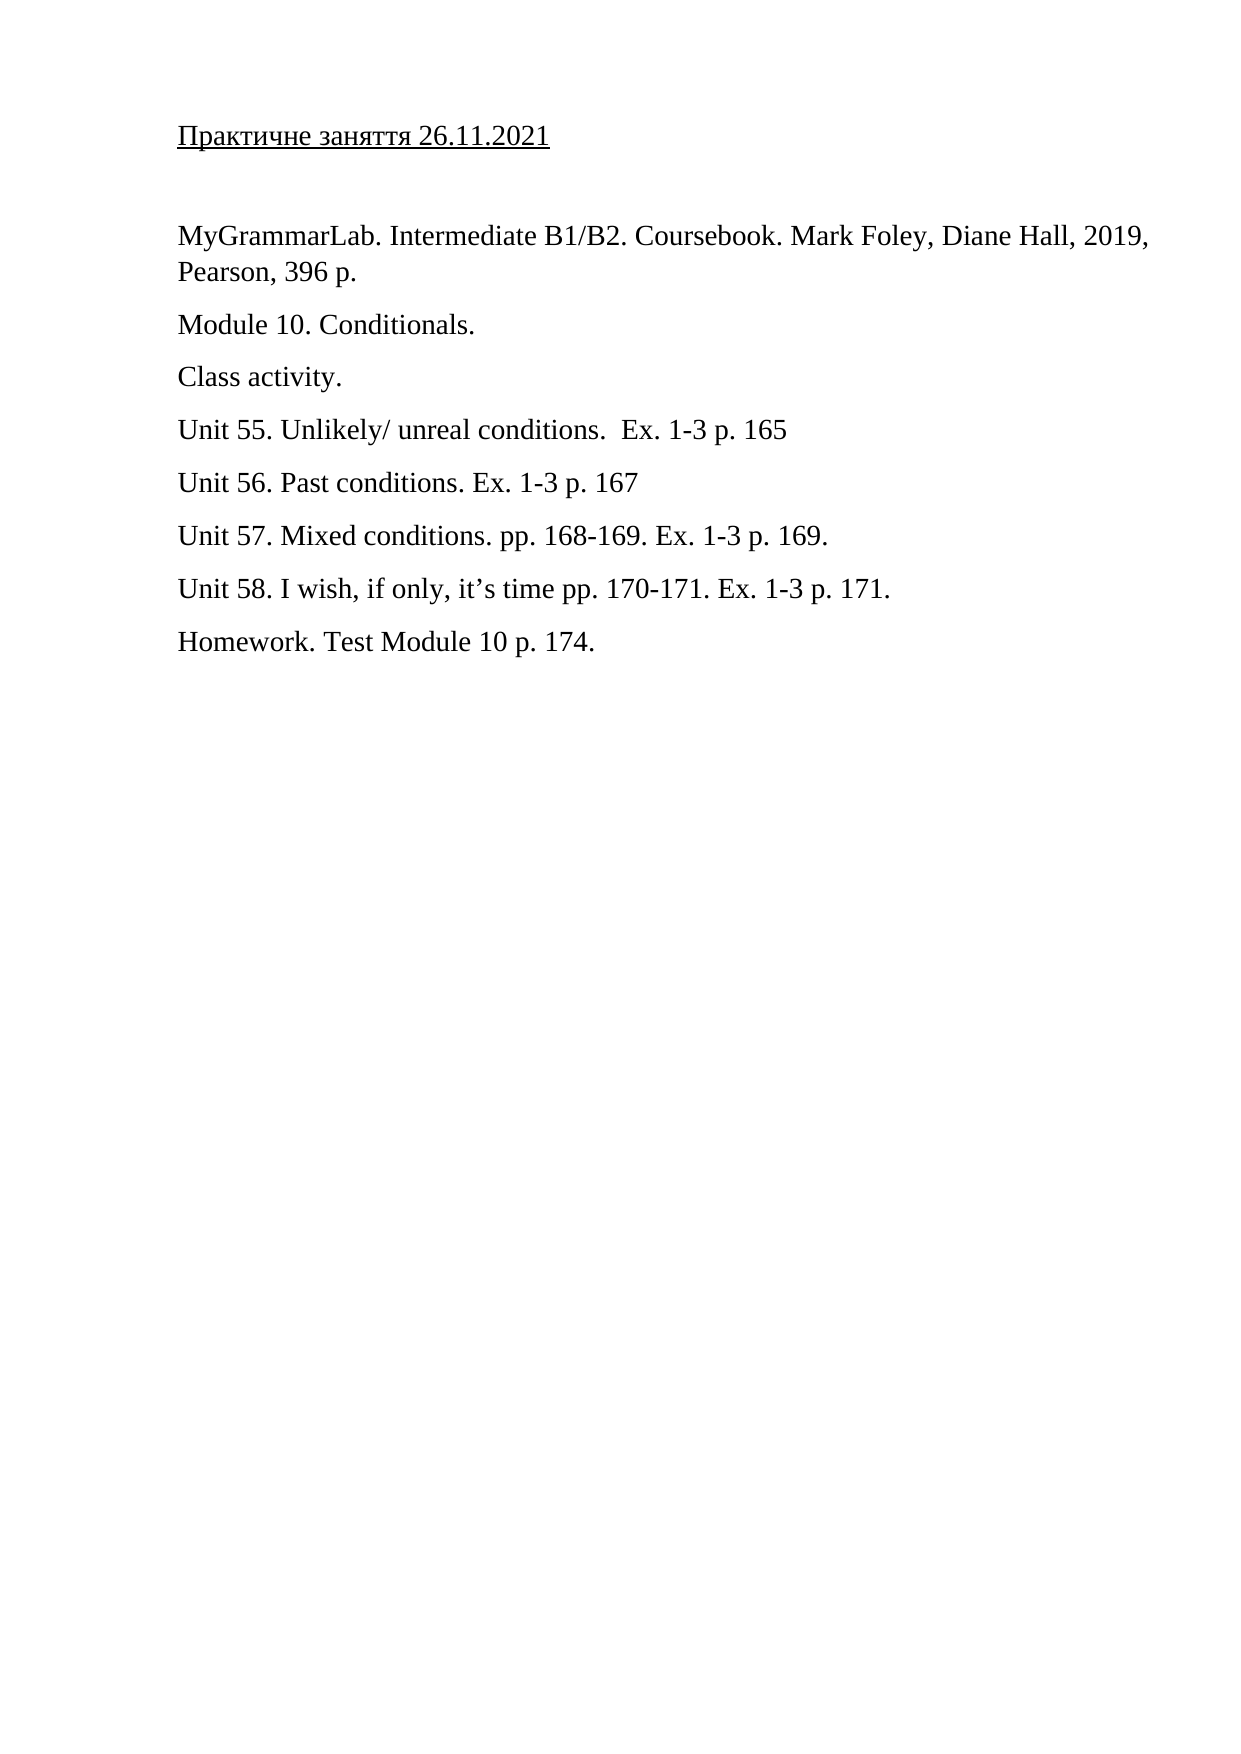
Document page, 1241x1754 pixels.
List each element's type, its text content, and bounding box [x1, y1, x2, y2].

text Homework. Test Module 10 p. 174. [177, 624, 1152, 657]
text Module 10. Conditionals. [177, 307, 1152, 340]
text MyGrammarLab. Intermediate B1/B2. Coursebook. Mark Foley, Diane Hall, 2019, Pearson, 396 p. [177, 218, 1152, 287]
text Unit 58. I wish, if only, it’s time pp. 170-171. Ex. 1-3 p. 171. [177, 571, 1152, 604]
text Unit 55. Unlikely/ unreal conditions. Ex. 1-3 p. 165 [177, 412, 1152, 446]
text Практичне заняття 26.11.2021 [177, 118, 1152, 152]
text Unit 57. Mixed conditions. pp. 168-169. Ex. 1-3 p. 169. [177, 518, 1152, 552]
text Unit 56. Past conditions. Ex. 1-3 p. 167 [177, 465, 1152, 499]
text Class activity. [177, 359, 1152, 393]
